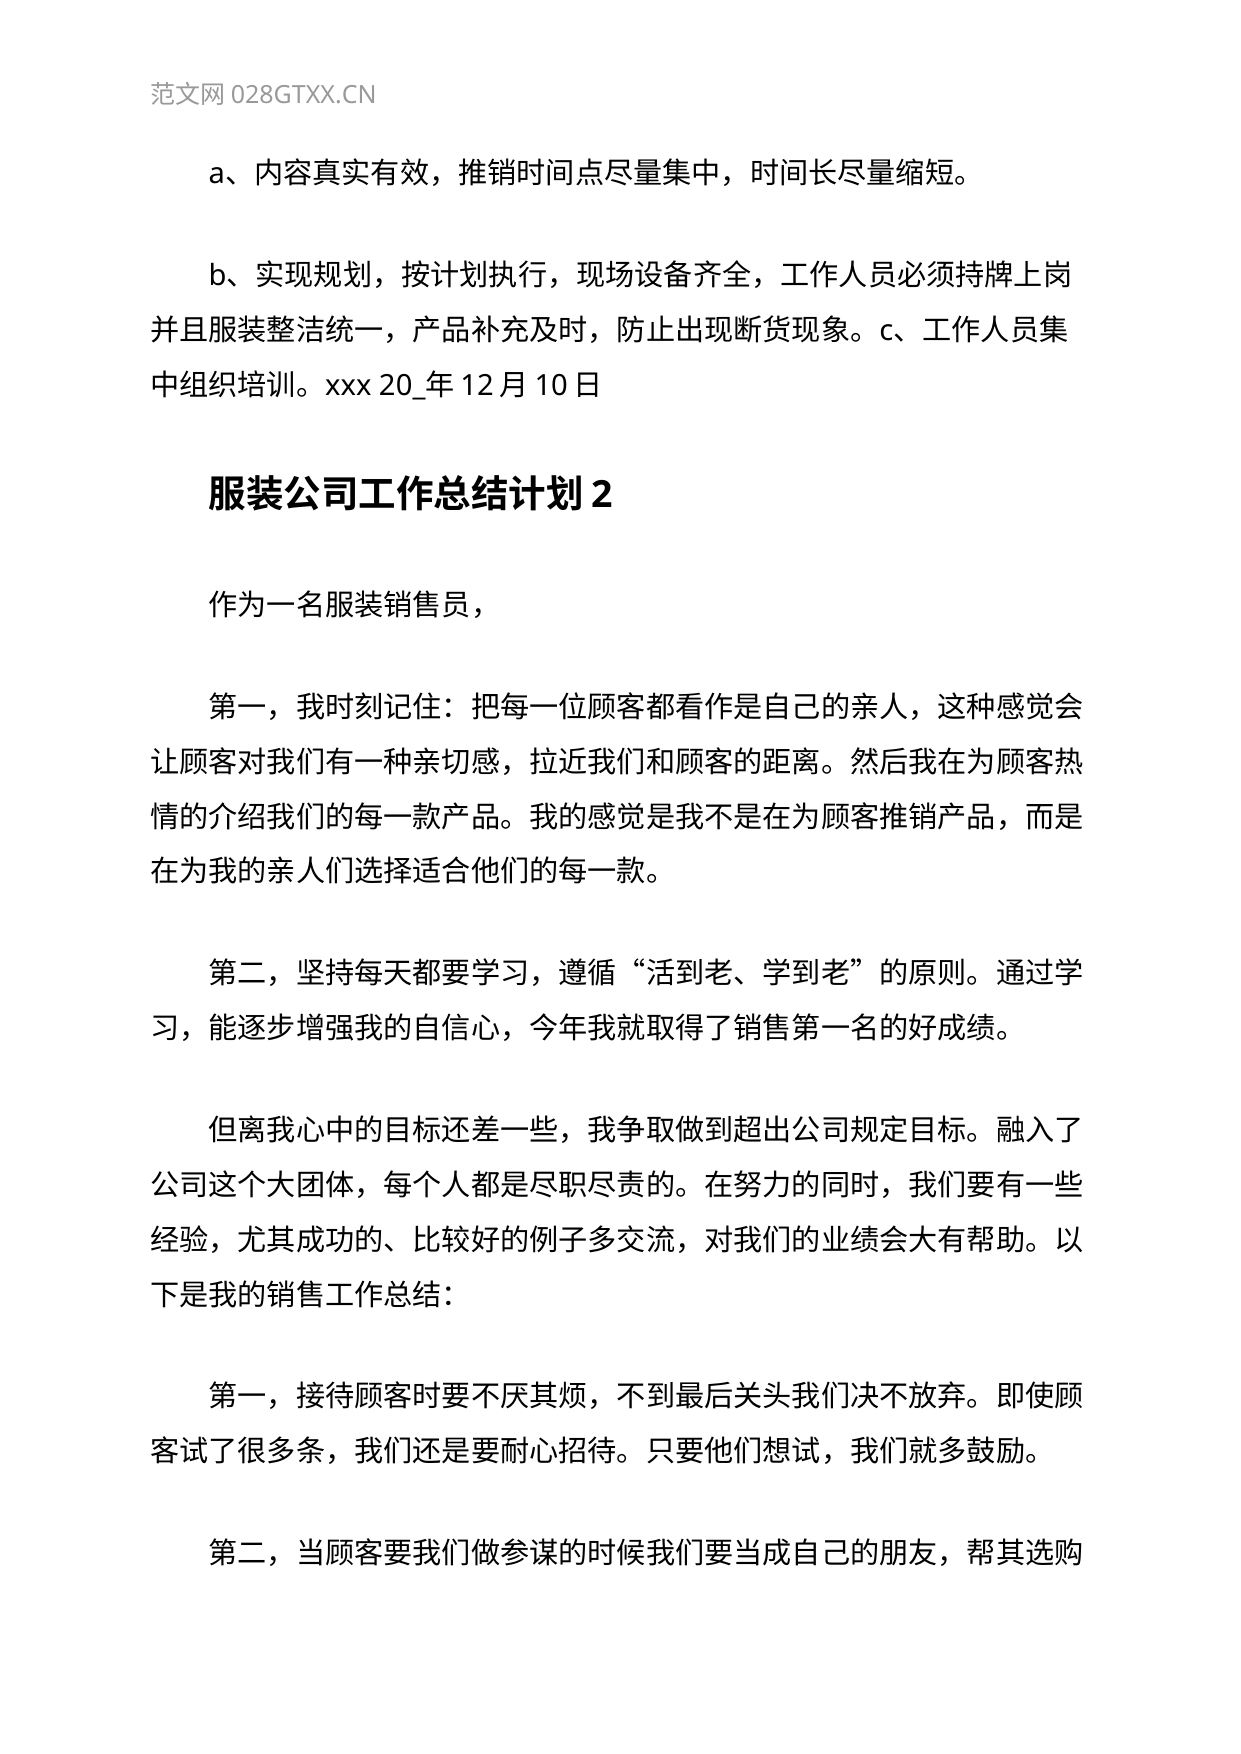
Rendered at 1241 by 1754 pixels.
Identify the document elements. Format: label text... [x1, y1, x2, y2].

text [150, 1529, 1090, 1572]
text b、实现规划，按计划执行，现场设备齐全，工作人员必须持牌上岗并且服装整洁统一，产品补充及时，防止出现断货现象。c、工作人员集中组织培训。xxx 20_年12月10日 [150, 252, 1090, 404]
text a、内容真实有效，推销时间点尽量集中，时间长尽量缩短。 [150, 150, 1090, 192]
text 第二，坚持每天都要学习，遵循“活到老、学到老”的原则。通过学习，能逐步增强我的自信心，今年我就取得了销售第一名的好成绩。 [150, 950, 1090, 1047]
text 服装公司工作总结计划2 [150, 464, 1090, 518]
text 第一，接待顾客时要不厌其烦，不到最后关头我们决不放弃。即使顾客试了很多条，我们还是要耐心招待。只要他们想试，我们就多鼓励。 [150, 1373, 1090, 1470]
text 作为一名服装销售员， [150, 582, 1090, 624]
text 但离我心中的目标还差一些，我争取做到超出公司规定目标。融入了公司这个大团体，每个人都是尽职尽责的。在努力的同时，我们要有一些经验，尤其成功的、比较好的例子多交流，对我们的业绩会大有帮助。以下是我的销售工作总结： [150, 1106, 1090, 1313]
text 第一，我时刻记住：把每一位顾客都看作是自己的亲人，这种感觉会让顾客对我们有一种亲切感，拉近我们和顾客的距离。然后我在为顾客热情的介绍我们的每一款产品。我的感觉是我不是在为顾客推销产品，而是在为我的亲人们选择适合他们的每一款。 [150, 683, 1090, 890]
